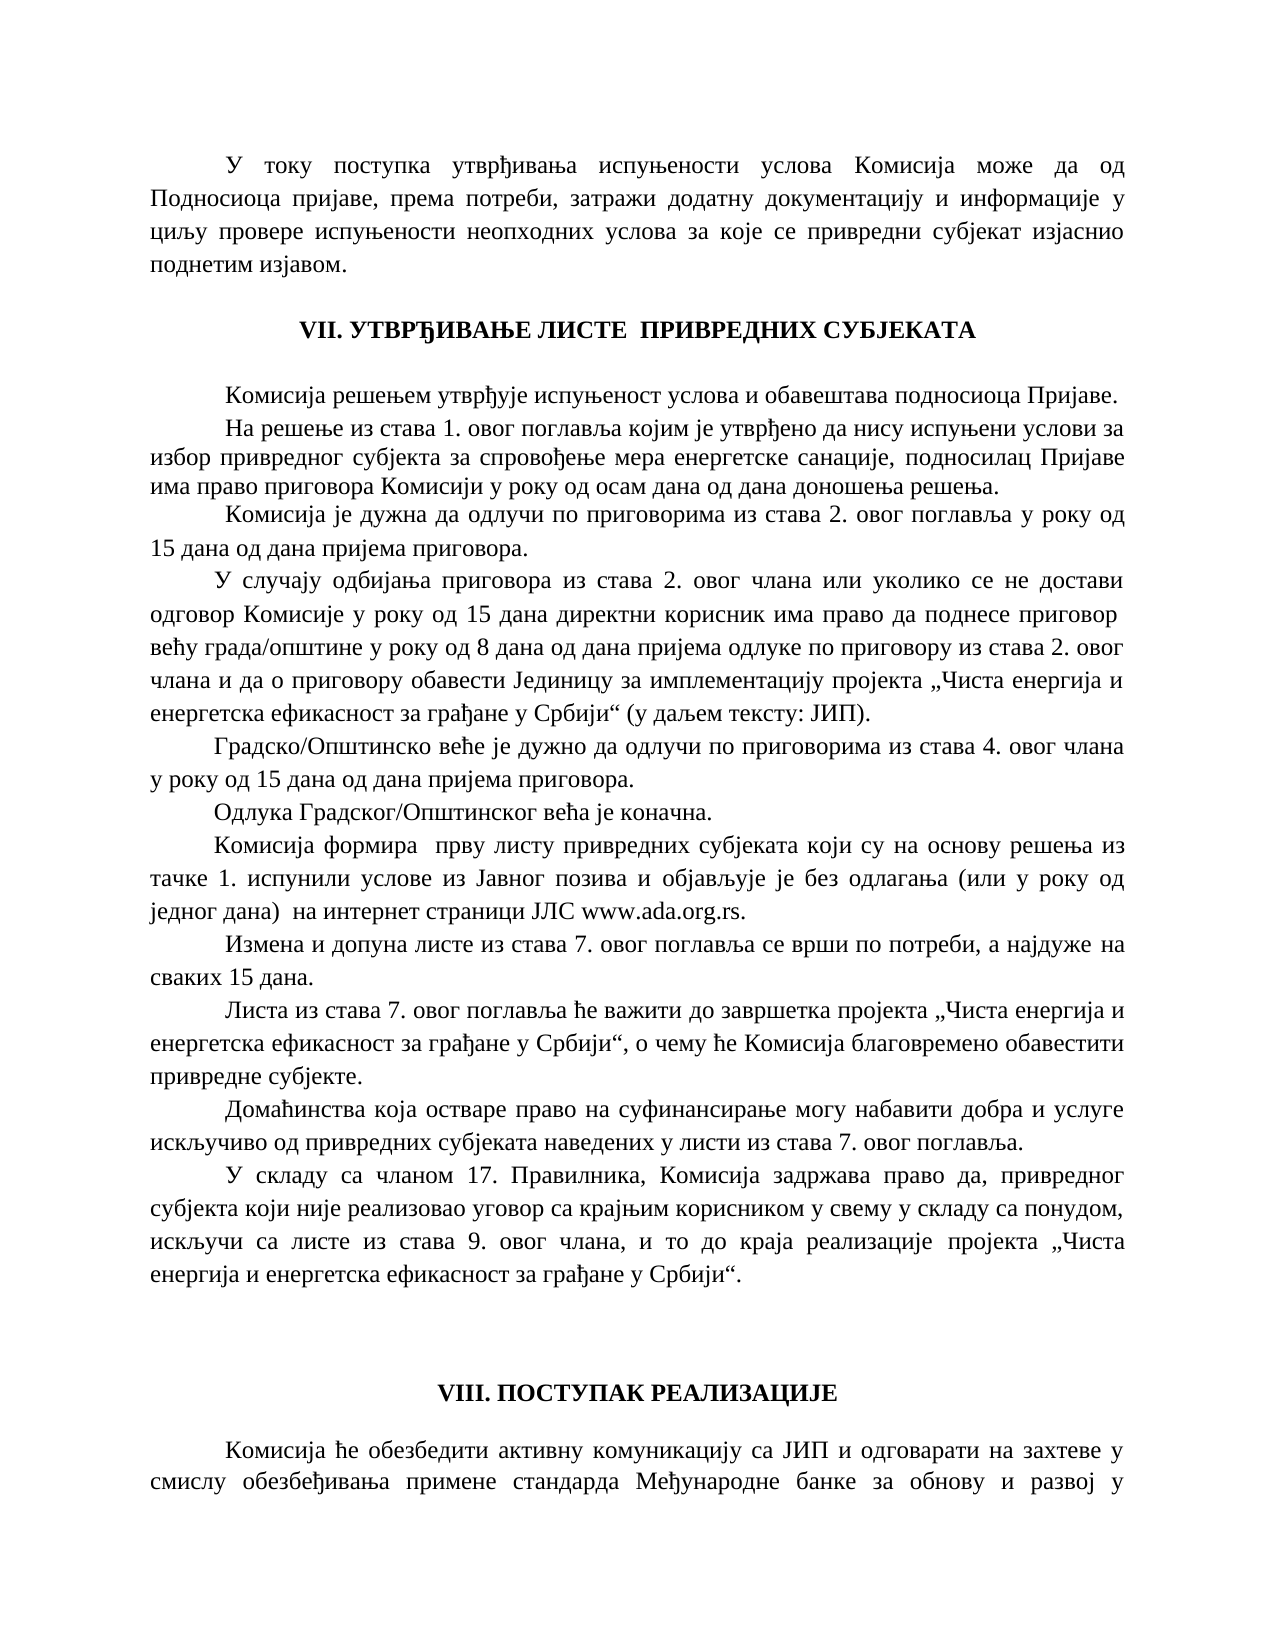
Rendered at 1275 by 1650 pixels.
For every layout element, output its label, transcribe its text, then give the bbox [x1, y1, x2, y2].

text У току поступка утврђивања испуњености услова Комисија може да од Подносиоца пријаве, према потреби, затражи додатну документацију и информације у циљу провере испуњености неопходних услова за које се привредни субјекат изјаснио поднетим изјавом. [150, 150, 1125, 278]
text Измена и допуна листе из става 7. овог поглавља се врши по потреби, а најдуже на сваких 15 дана. [150, 929, 1125, 991]
text Одлука Градског/Општинског већа је коначна. [150, 797, 1125, 826]
text Комисија је дужна да одлучи по приговорима из става 2. овог поглавља у року од 15 дана од дана пријема приговора. [150, 499, 1125, 561]
text VIII. ПОСТУПАК РЕАЛИЗАЦИЈЕ [150, 1378, 1125, 1406]
text Комисија формира прву листу привредних субјеката који су на основу решења из тачке 1. испунили услове из Јавног позива и објављује је без одлагања (или у року од једног дана) на интернет страници ЈЛС www.ada.org.rs. [150, 830, 1125, 924]
text Комисија решењем утврђује испуњеност услова и обавештава подносиоца Пријаве. [150, 380, 1125, 409]
text VII. УТВРЂИВАЊЕ ЛИСТЕ ПРИВРЕДНИХ СУБЈЕКАТА [150, 315, 1125, 344]
text Градско/Општинско веће је дужно да одлучи по приговорима из става 4. овог члана у року од 15 дана од дана пријема приговора. [150, 731, 1125, 792]
text У случају одбијања приговора из става 2. овог члана или уколико се не достави одговор Комисије у року од 15 дана директни корисник има право да поднесе приговор већу града/општине у року од 8 дана од дана пријема одлуке по приговору из става 2. овог члана и да о приговору обавести Јединицу за имплементацију пројекта „Чиста енергија и енергетска ефикасност за грађане у Србији“ (у даљем тексту: ЈИП). [150, 566, 1125, 726]
text Листа из става 7. овог поглавља ће важити до завршетка пројекта „Чиста енергија и енергетска ефикасност за грађане у Србији“, о чему ће Комисија благовремено обавестити привредне субјекте. [150, 995, 1125, 1090]
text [150, 1435, 1125, 1495]
text Домаћинства која остваре право на суфинансирање могу набавити добра и услуге искључиво од привредних субјеката наведених у листи из става 7. овог поглавља. [150, 1094, 1125, 1156]
text На решење из става 1. овог поглавља којим је утврђено да нису испуњени услови за избор привредног субјекта за спровођење мера енергетске санације, подносилац Пријаве има право приговора Комисији у року од осам дана од дана доношења решења. [150, 413, 1125, 499]
text У складу са чланом 17. Правилника, Комисија задржава право да, привредног субјекта који није реализовао уговор са крајњим корисником у свему у складу са понудом, искључи са листе из става 9. овог члана, и то до краја реализације пројекта „Чиста енергија и енергетска ефикасност за грађане у Србији“. [150, 1160, 1125, 1288]
